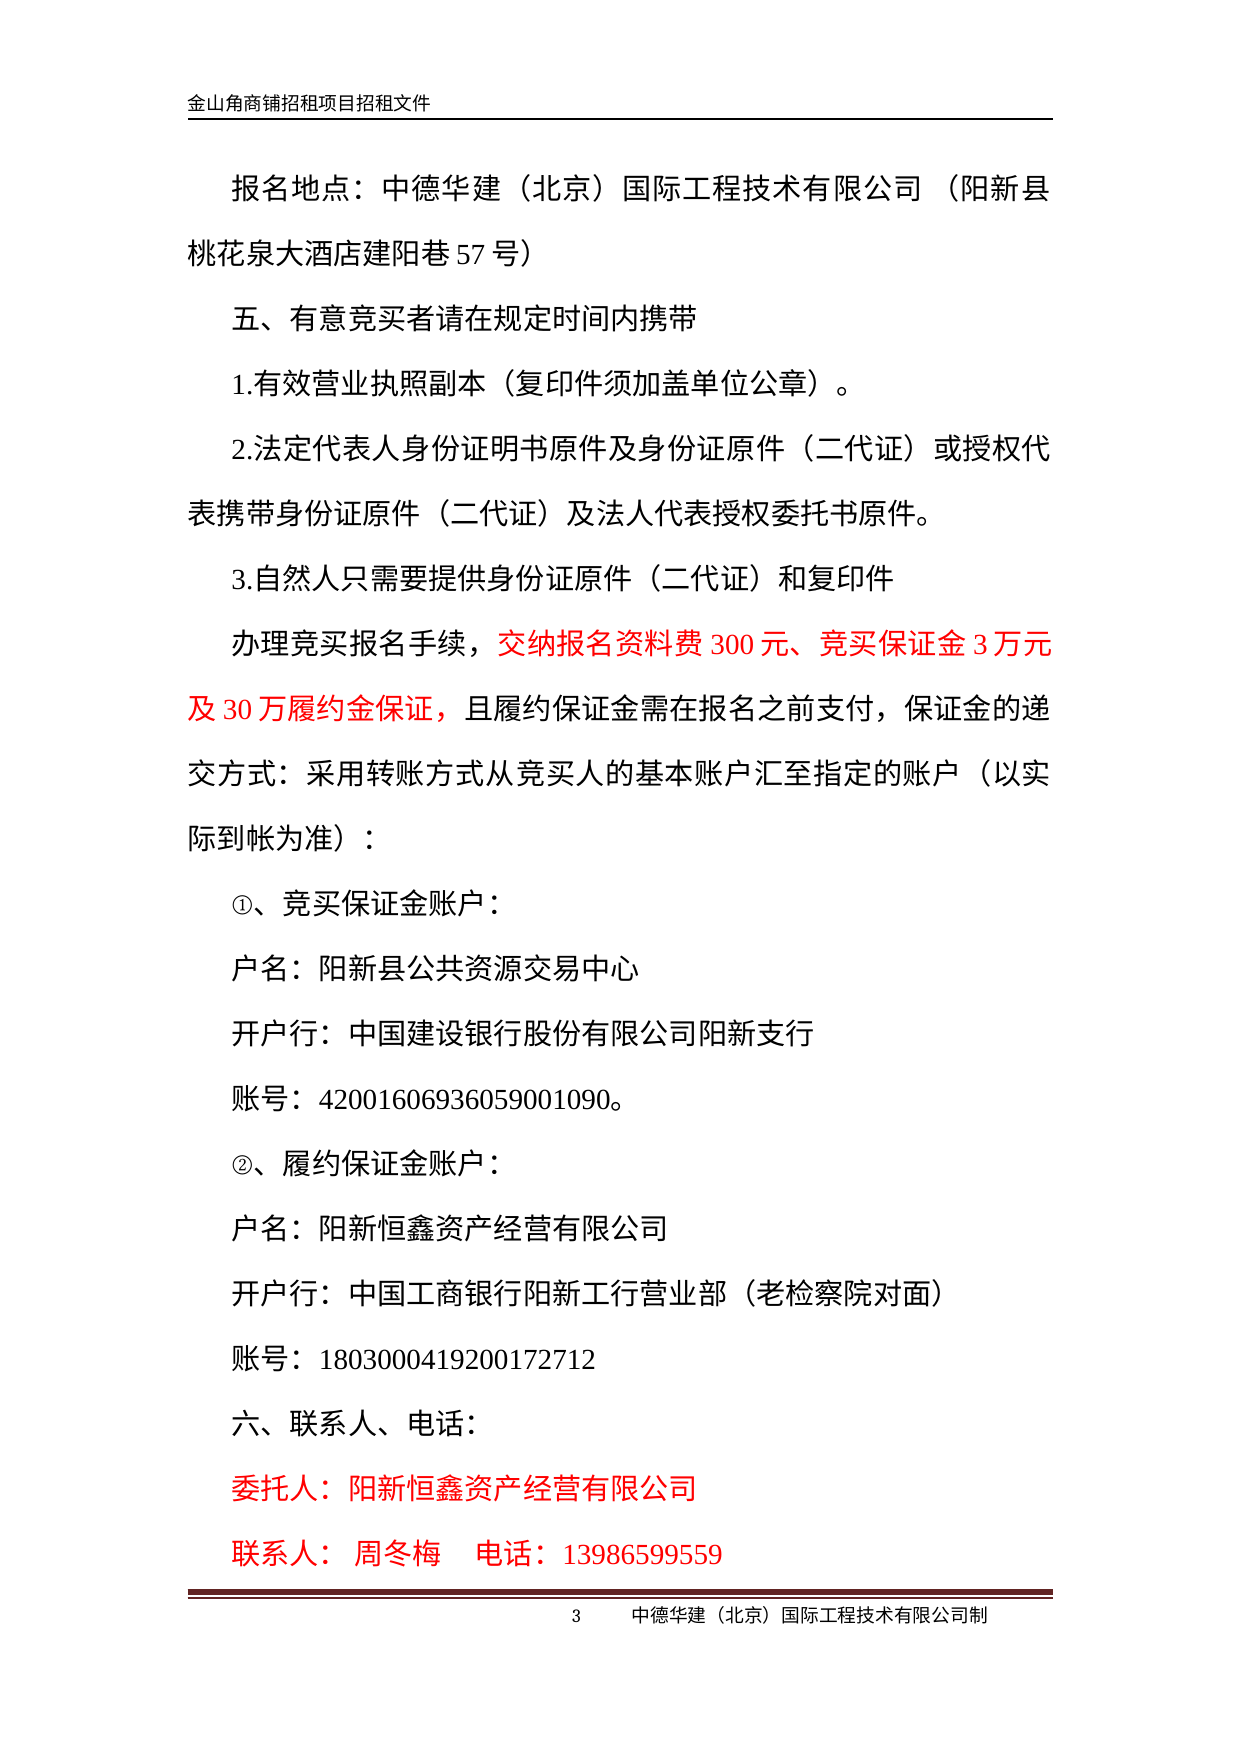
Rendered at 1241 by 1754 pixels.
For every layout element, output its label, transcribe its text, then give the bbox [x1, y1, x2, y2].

text 委托人：阳新恒鑫资产经营有限公司 [187, 1454, 1053, 1519]
text 开户行：中国建设银行股份有限公司阳新支行 [187, 999, 1053, 1064]
text 账号：42001606936059001090。 [187, 1064, 1053, 1129]
text 3.自然人只需要提供身份证原件（二代证）和复印件 [187, 544, 1053, 609]
text ②、履约保证金账户： [187, 1129, 1053, 1194]
text 户名：阳新恒鑫资产经营有限公司 [187, 1194, 1053, 1259]
text 2.法定代表人身份证明书原件及身份证原件（二代证）或授权代表携带身份证原件（二代证）及法人代表授权委托书原件。 [187, 414, 1053, 544]
text 办理竞买报名手续，交纳报名资料费300元、竞买保证金3万元及30万履约金保证，且履约保证金需在报名之前支付，保证金的递交方式：采用转账方式从竞买人的基本账户汇至指定的账户（以实际到帐为准）： [187, 609, 1053, 869]
text 1.有效营业执照副本（复印件须加盖单位公章）。 [187, 349, 1053, 414]
text 报名地点：中德华建（北京）国际工程技术有限公司 （阳新县桃花泉大酒店建阳巷57号） [187, 154, 1053, 284]
text 开户行：中国工商银行阳新工行营业部（老检察院对面） [187, 1259, 1053, 1324]
text ①、竞买保证金账户： [187, 869, 1053, 934]
text 账号：1803000419200172712 [187, 1324, 1053, 1389]
text 联系人： 周冬梅 电话：13986599559 [187, 1519, 1053, 1584]
text 六、联系人、电话： [187, 1389, 1053, 1454]
text 五、有意竞买者请在规定时间内携带 [187, 284, 1053, 349]
text 户名：阳新县公共资源交易中心 [187, 934, 1053, 999]
